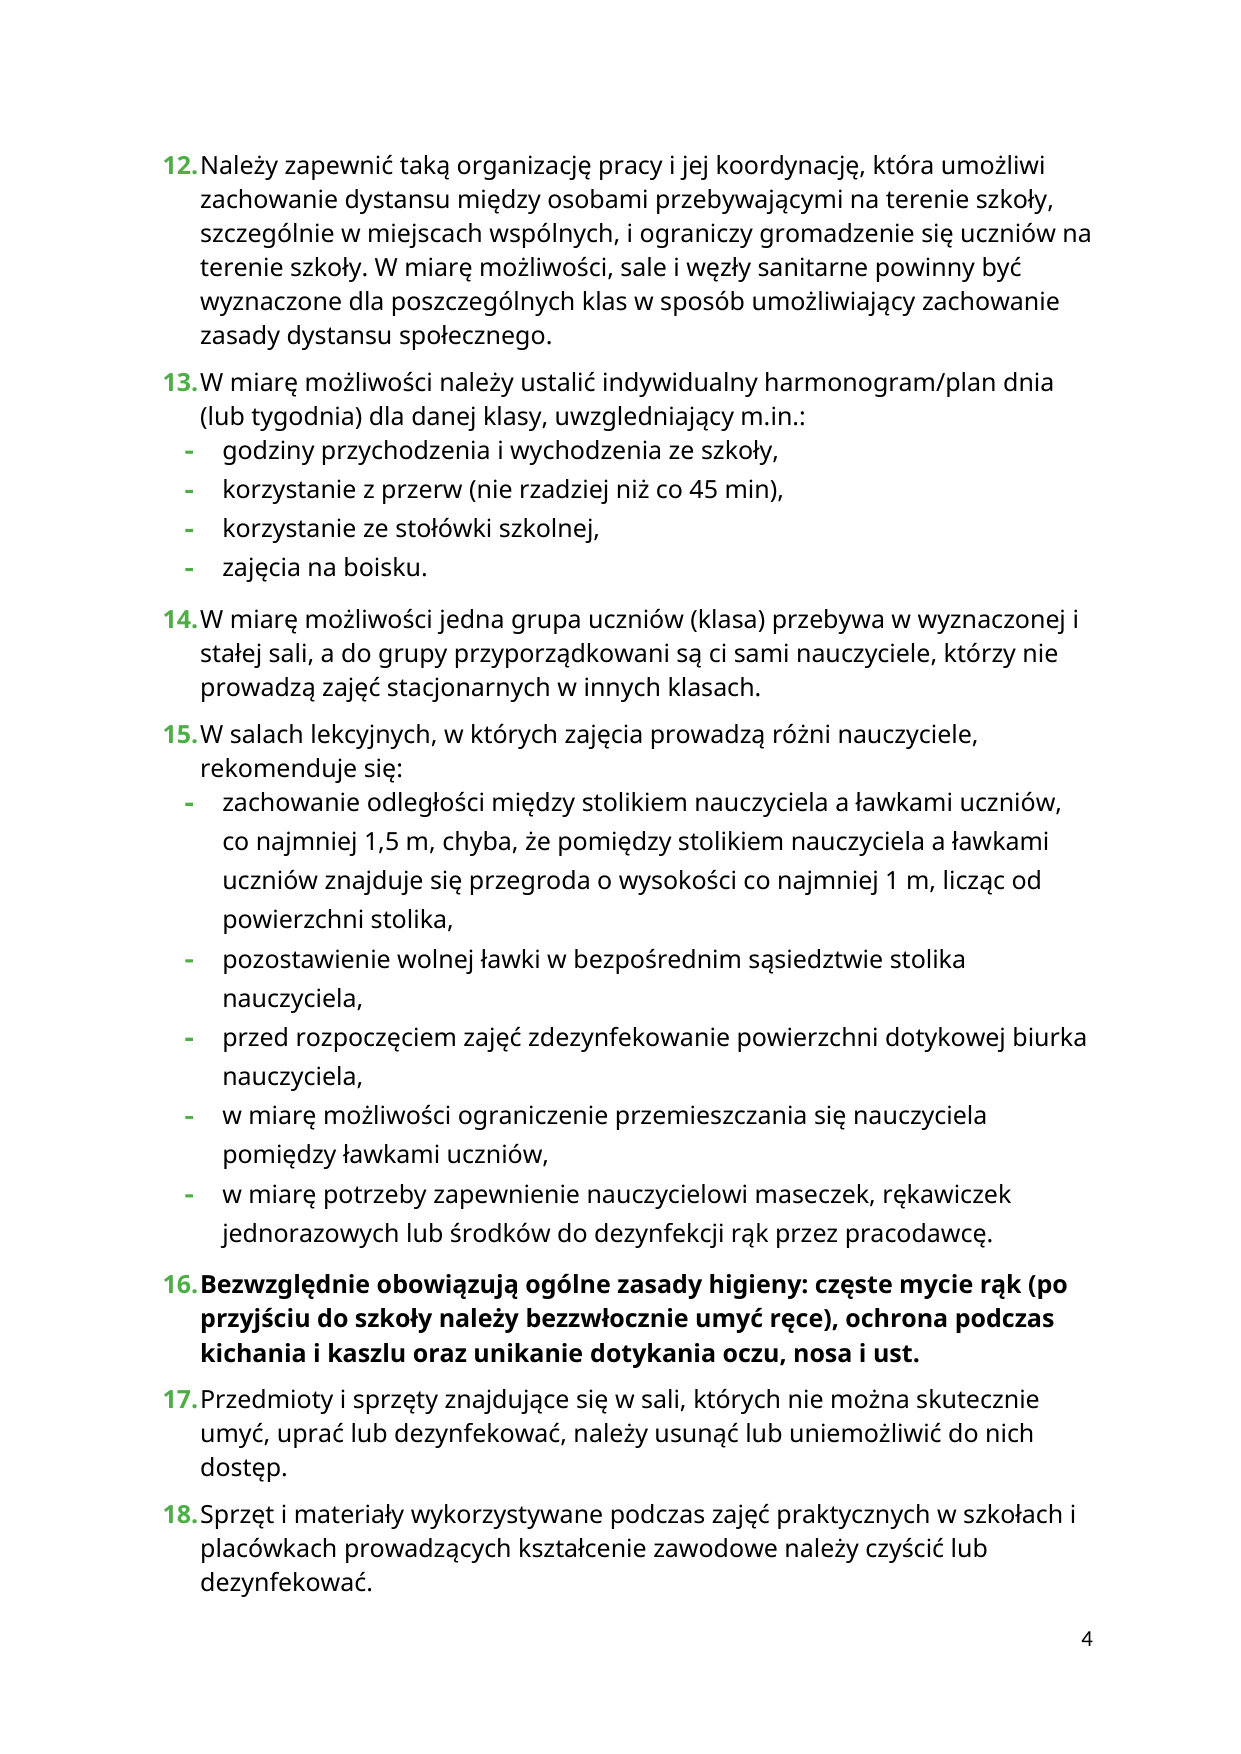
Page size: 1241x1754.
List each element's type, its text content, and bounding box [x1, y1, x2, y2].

list Należy zapewnić taką organizację pracy i jej koordynację, która umożliwi zachowanie dystansu między osobami przebywającymi na terenie szkoły, szczególnie w miejscach wspólnych, i ograniczy gromadzenie się uczniów na terenie szkoły. W miarę możliwości, sale i węzły sanitarne powinny być wyznaczone dla poszczególnych klas w sposób umożliwiający zachowanie zasady dystansu społecznego. [162, 148, 1093, 352]
list godziny przychodzenia i wychodzenia ze szkoły, [185, 433, 1093, 467]
list korzystanie ze stołówki szkolnej, [185, 511, 1093, 545]
list zachowanie odległości między stolikiem nauczyciela a ławkami uczniów, co najmniej 1,5 m, chyba, że pomiędzy stolikiem nauczyciela a ławkami uczniów znajduje się przegroda o wysokości co najmniej 1 m, licząc od powierzchni stolika, [185, 784, 1093, 936]
list korzystanie z przerw (nie rzadziej niż co 45 min), [185, 472, 1093, 506]
list w miarę potrzeby zapewnienie nauczycielowi maseczek, rękawiczek jednorazowych lub środków do dezynfekcji rąk przez pracodawcę. [185, 1176, 1093, 1249]
list pozostawienie wolnej ławki w bezpośrednim sąsiedztwie stolika nauczyciela, [185, 941, 1093, 1014]
list W miarę możliwości jedna grupa uczniów (klasa) przebywa w wyznaczonej i stałej sali, a do grupy przyporządkowani są ci sami nauczyciele, którzy nie prowadzą zajęć stacjonarnych w innych klasach. [162, 602, 1093, 704]
list Przedmioty i sprzęty znajdujące się w sali, których nie można skutecznie umyć, uprać lub dezynfekować, należy usunąć lub uniemożliwić do nich dostęp. [162, 1382, 1093, 1484]
list w miarę możliwości ograniczenie przemieszczania się nauczyciela pomiędzy ławkami uczniów, [185, 1098, 1093, 1171]
list W salach lekcyjnych, w których zajęcia prowadzą różni nauczyciele, rekomenduje się: [162, 716, 1093, 784]
list przed rozpoczęciem zajęć zdezynfekowanie powierzchni dotykowej biurka nauczyciela, [185, 1019, 1093, 1093]
list zajęcia na boisku. [185, 550, 1093, 584]
list W miarę możliwości należy ustalić indywidualny harmonogram/plan dnia (lub tygodnia) dla danej klasy, uwzgledniający m.in.: [162, 364, 1093, 433]
list Sprzęt i materiały wykorzystywane podczas zajęć praktycznych w szkołach i placówkach prowadzących kształcenie zawodowe należy czyścić lub dezynfekować. [162, 1496, 1093, 1599]
list Bezwzględnie obowiązują ogólne zasady higieny: częste mycie rąk (po przyjściu do szkoły należy bezzwłocznie umyć ręce), ochrona podczas kichania i kaszlu oraz unikanie dotykania oczu, nosa i ust. [162, 1267, 1093, 1369]
